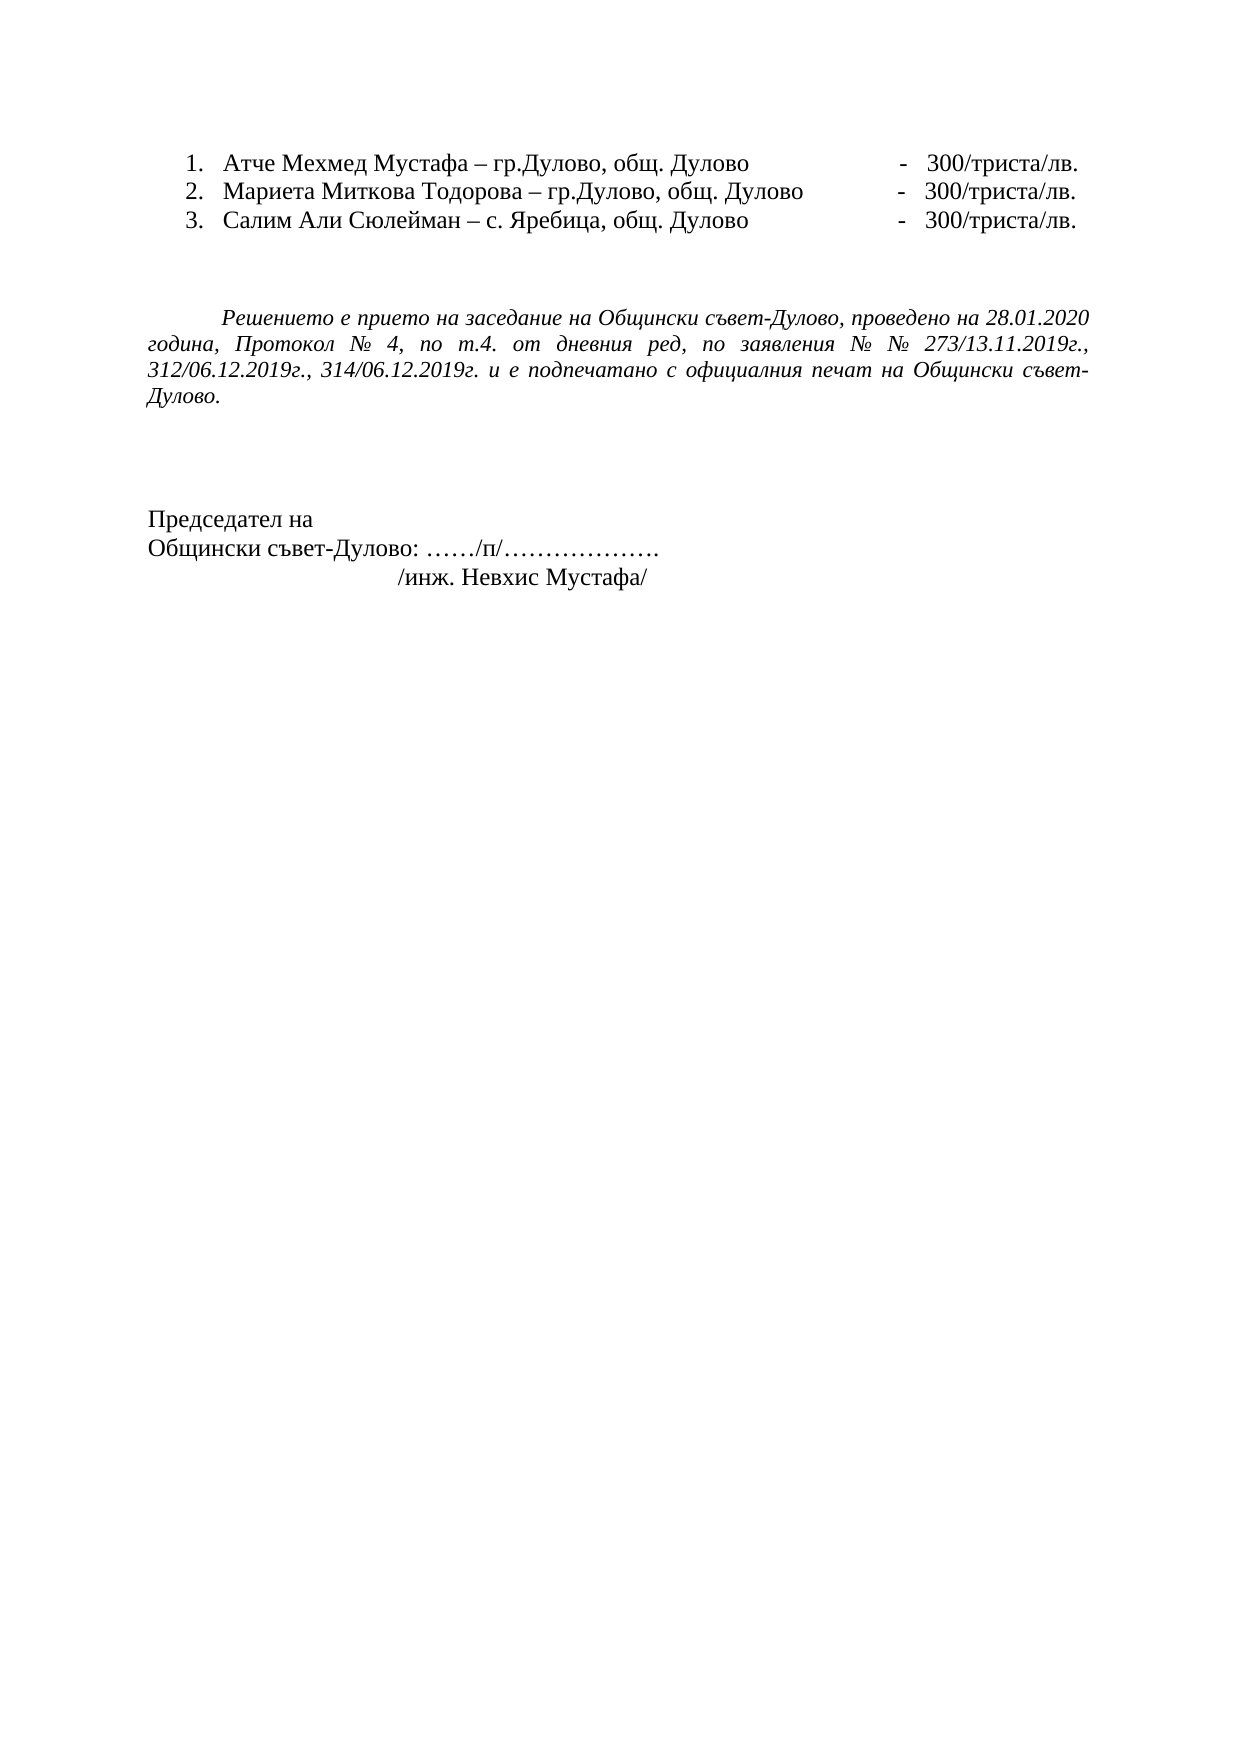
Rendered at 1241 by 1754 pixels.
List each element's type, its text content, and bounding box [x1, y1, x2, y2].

text Председател на [148, 504, 1093, 533]
list Атче Мехмед Мустафа – гр.Дулово, общ. Дулово - 300/триста/лв. [185, 148, 1093, 176]
text /инж. Невхис Мустафа/ [148, 562, 1093, 591]
text Решението е прието на заседание на Общински съвет-Дулово, проведено на 28.01.2020 година, Протокол № 4, по т.4. от дневния ред, по заявления № № 273/13.11.2019г., 312/06.12.2019г., 314/06.12.2019г. и е подпечатано с официалния печат на Общински съвет-Дулово. [148, 303, 1093, 409]
list Мариета Миткова Тодорова – гр.Дулово, общ. Дулово - 300/триста/лв. [185, 176, 1093, 205]
text Общински съвет-Дулово: ……/п/………………. [148, 533, 1093, 562]
list Салим Али Сюлейман – с. Яребица, общ. Дулово - 300/триста/лв. [185, 205, 1093, 234]
